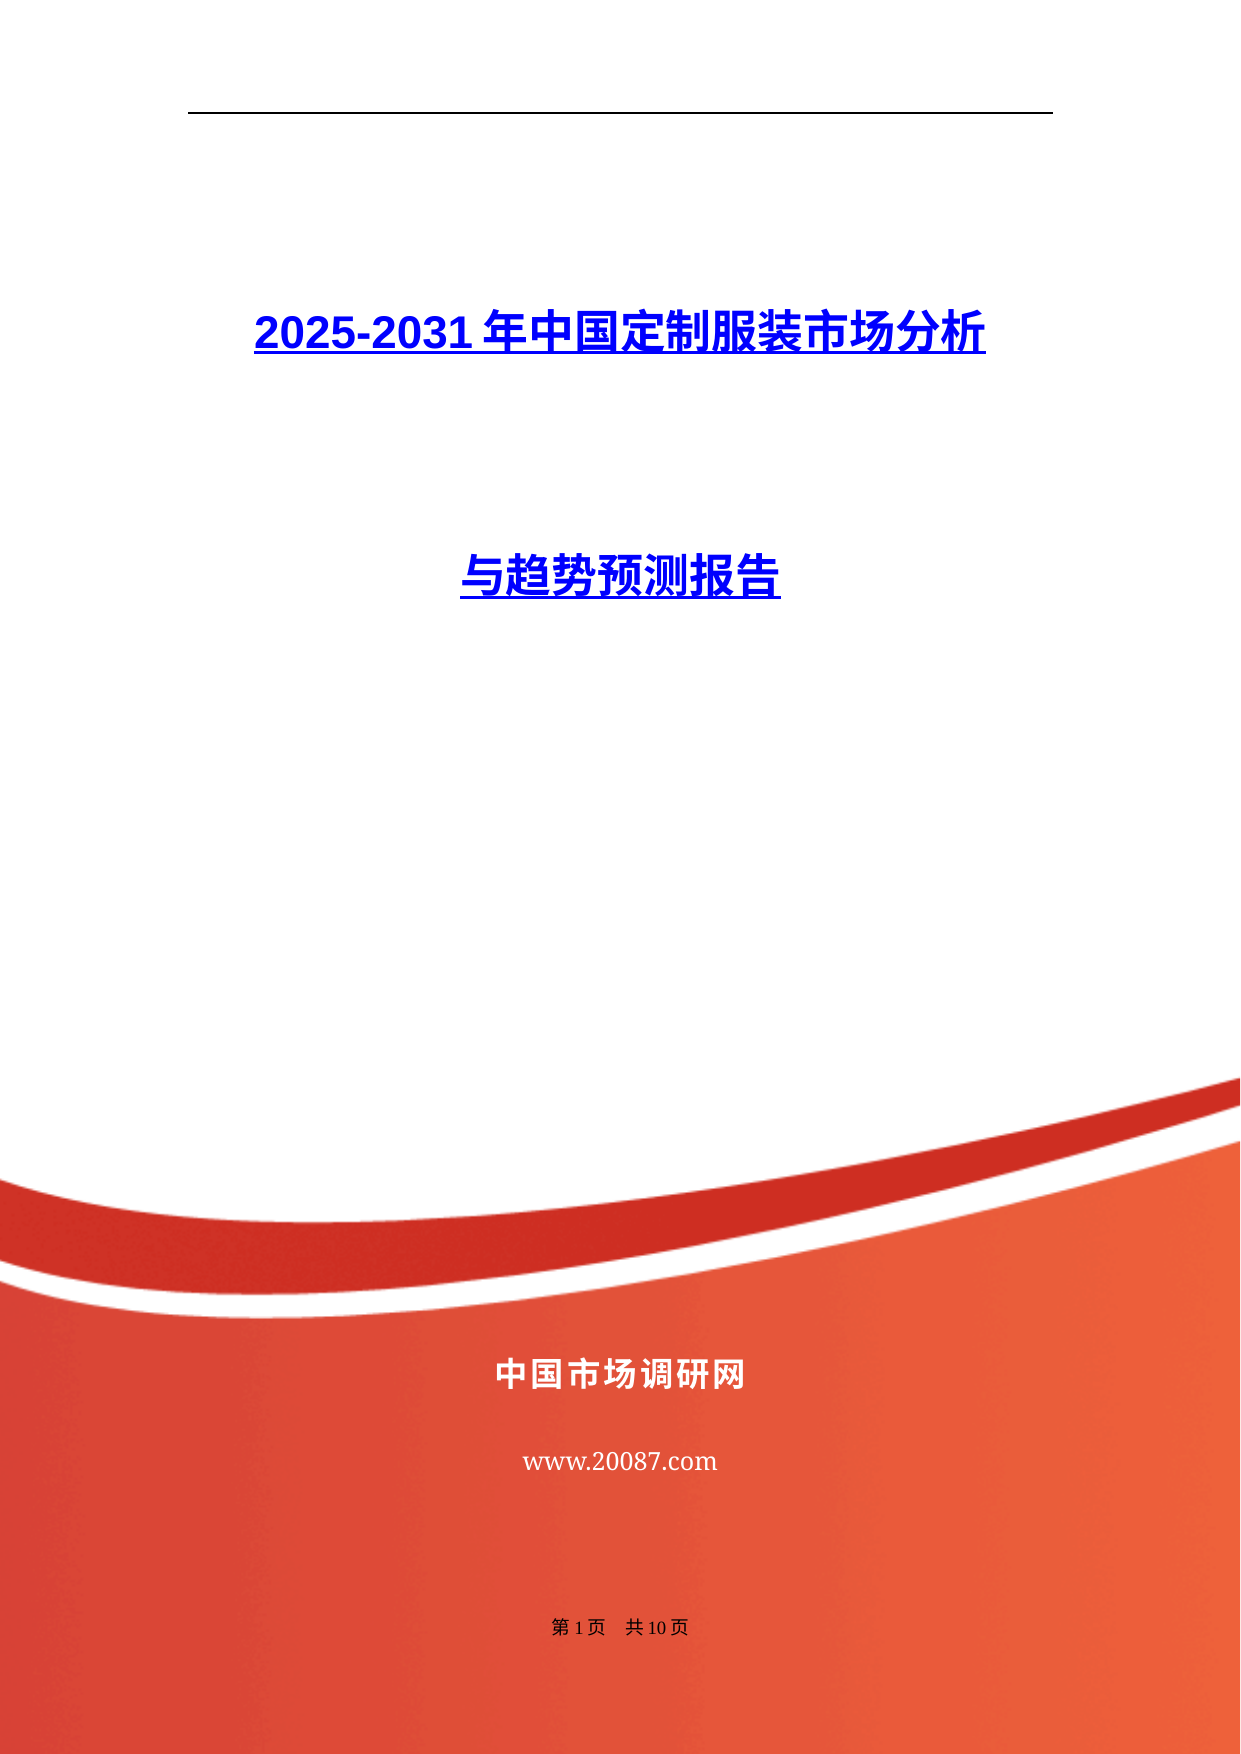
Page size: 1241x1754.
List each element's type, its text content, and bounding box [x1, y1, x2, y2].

picture [0, 1006, 1241, 1754]
subtitle 中国市场调研网 [187, 1339, 1053, 1404]
text www.20087.com [187, 1428, 1053, 1493]
table_header 2025-2031年中国定制服装市场分析与趋势预测报告 [188, 207, 1053, 773]
